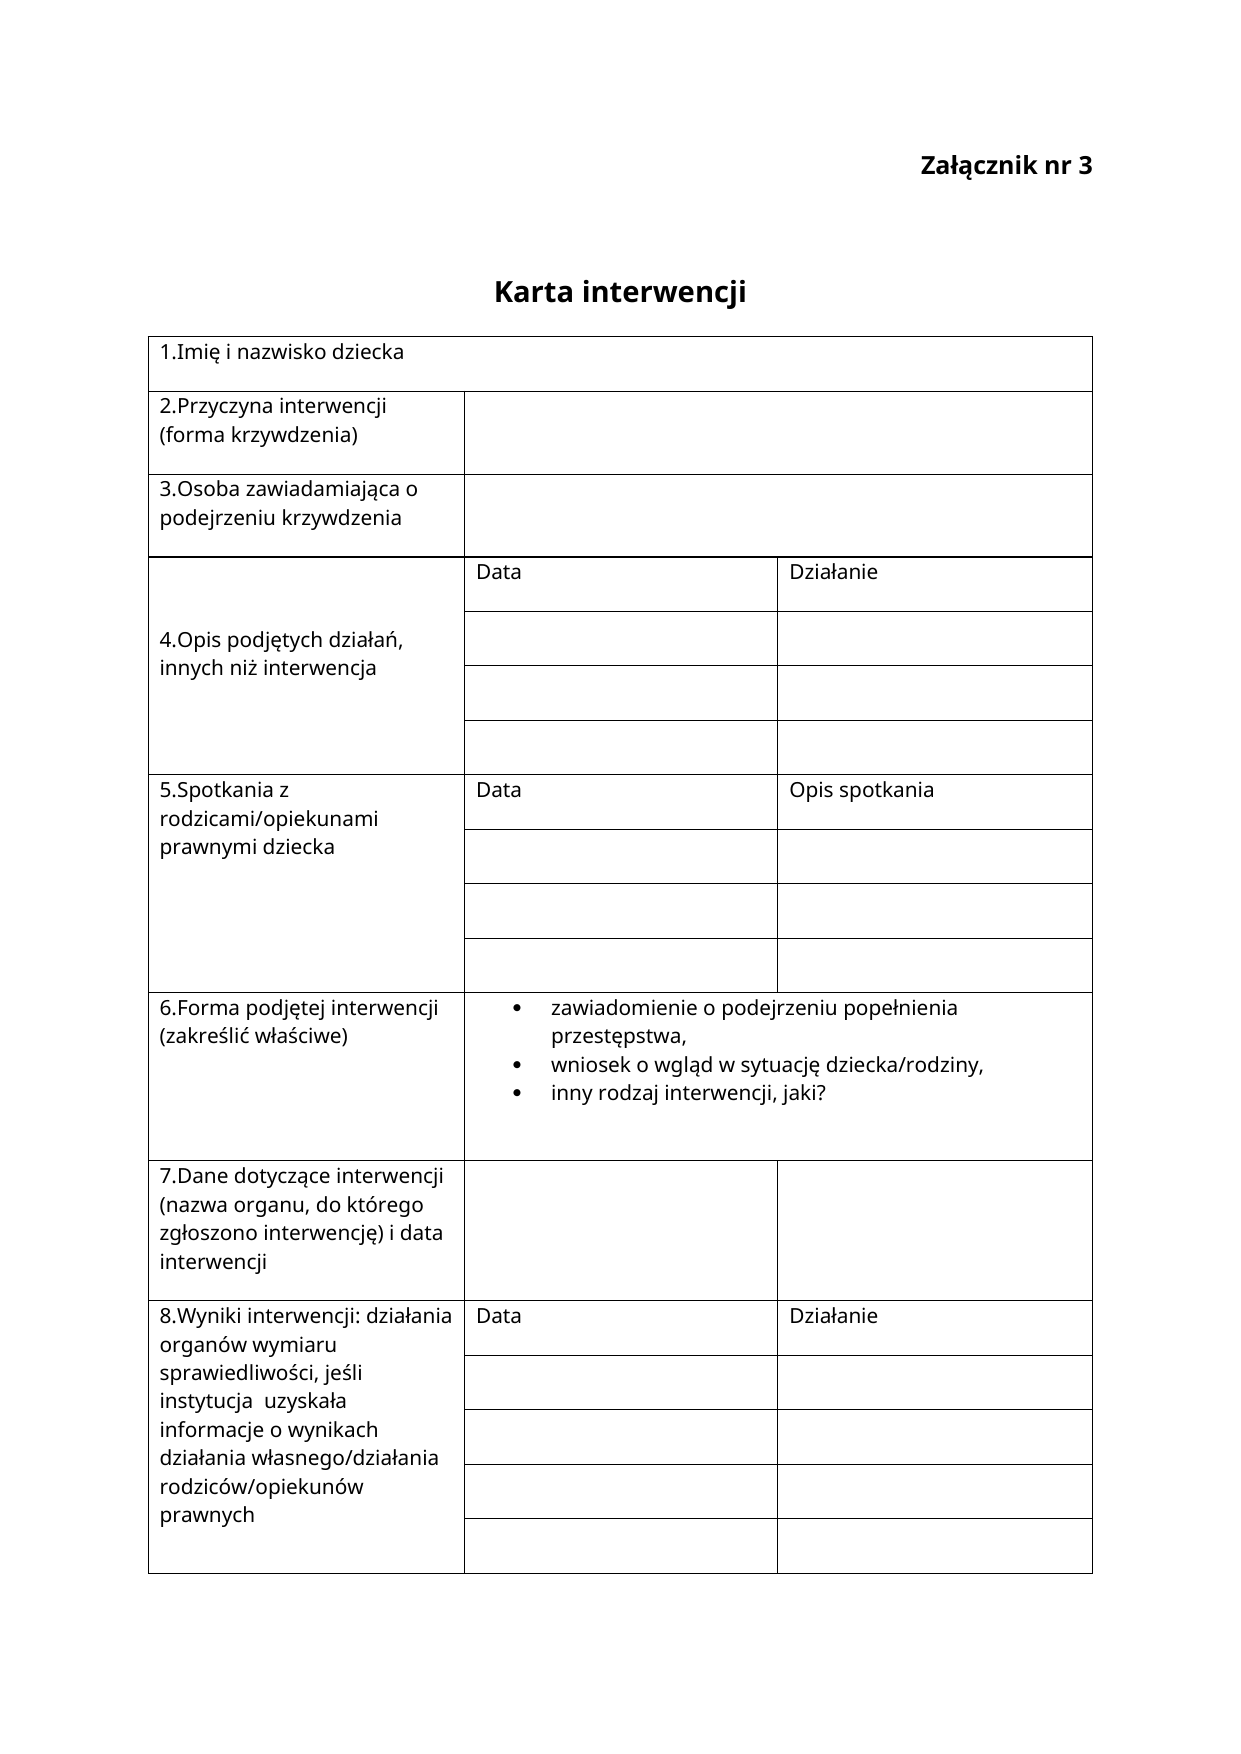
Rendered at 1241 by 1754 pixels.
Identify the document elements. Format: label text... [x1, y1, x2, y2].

table_cell [778, 666, 1092, 720]
table_cell [778, 884, 1092, 938]
text Załącznik nr 3 [148, 148, 1093, 182]
table_cell [465, 1161, 777, 1300]
table_cell Opis spotkania [778, 775, 1092, 829]
table_cell [778, 721, 1092, 774]
table_cell 5.Spotkania z rodzicami/opiekunami prawnymi dziecka [149, 775, 464, 992]
table_cell 3.Osoba zawiadamiająca o podejrzeniu krzywdzenia [149, 475, 464, 556]
table_cell [778, 1410, 1092, 1464]
table_cell [465, 666, 777, 720]
table_cell Data [465, 1301, 777, 1355]
table_cell [465, 939, 777, 992]
table_cell [465, 1410, 777, 1464]
table_cell [778, 1465, 1092, 1518]
table_cell Działanie [778, 558, 1092, 611]
table_cell [778, 1356, 1092, 1409]
table_cell [778, 1519, 1092, 1573]
table_cell [778, 830, 1092, 883]
table_cell [778, 612, 1092, 665]
table_cell [465, 1519, 777, 1573]
table_cell zawiadomienie o podejrzeniu popełnienia przestępstwa, wniosek o wgląd w sytuację dziecka/rodziny, inny rodzaj interwencji, jaki? [465, 993, 1092, 1160]
table_cell 8.Wyniki interwencji: działania organów wymiaru sprawiedliwości, jeśli instytucja uzyskała informacje o wynikach działania własnego/działania rodziców/opiekunów prawnych [149, 1301, 464, 1573]
table_cell 4.Opis podjętych działań, innych niż interwencja [149, 558, 464, 774]
table_cell [465, 612, 777, 665]
table_cell 2.Przyczyna interwencji (forma krzywdzenia) [149, 392, 464, 473]
table_cell [465, 1465, 777, 1518]
table_cell Działanie [778, 1301, 1092, 1355]
table_cell [778, 939, 1092, 992]
table_cell Data [465, 775, 777, 829]
table_header 1.Imię i nazwisko dziecka [149, 337, 1092, 391]
table_cell [465, 392, 1092, 473]
table_cell 6.Forma podjętej interwencji (zakreślić właściwe) [149, 993, 464, 1160]
table_cell 7.Dane dotyczące interwencji (nazwa organu, do którego zgłoszono interwencję) i data interwencji [149, 1161, 464, 1300]
table_cell [465, 830, 777, 883]
table_cell [465, 475, 1092, 556]
table_cell [465, 721, 777, 774]
table_cell Data [465, 558, 777, 611]
table_cell [778, 1161, 1092, 1300]
table_cell [465, 1356, 777, 1409]
table_cell [465, 884, 777, 938]
text Karta interwencji [148, 271, 1093, 311]
